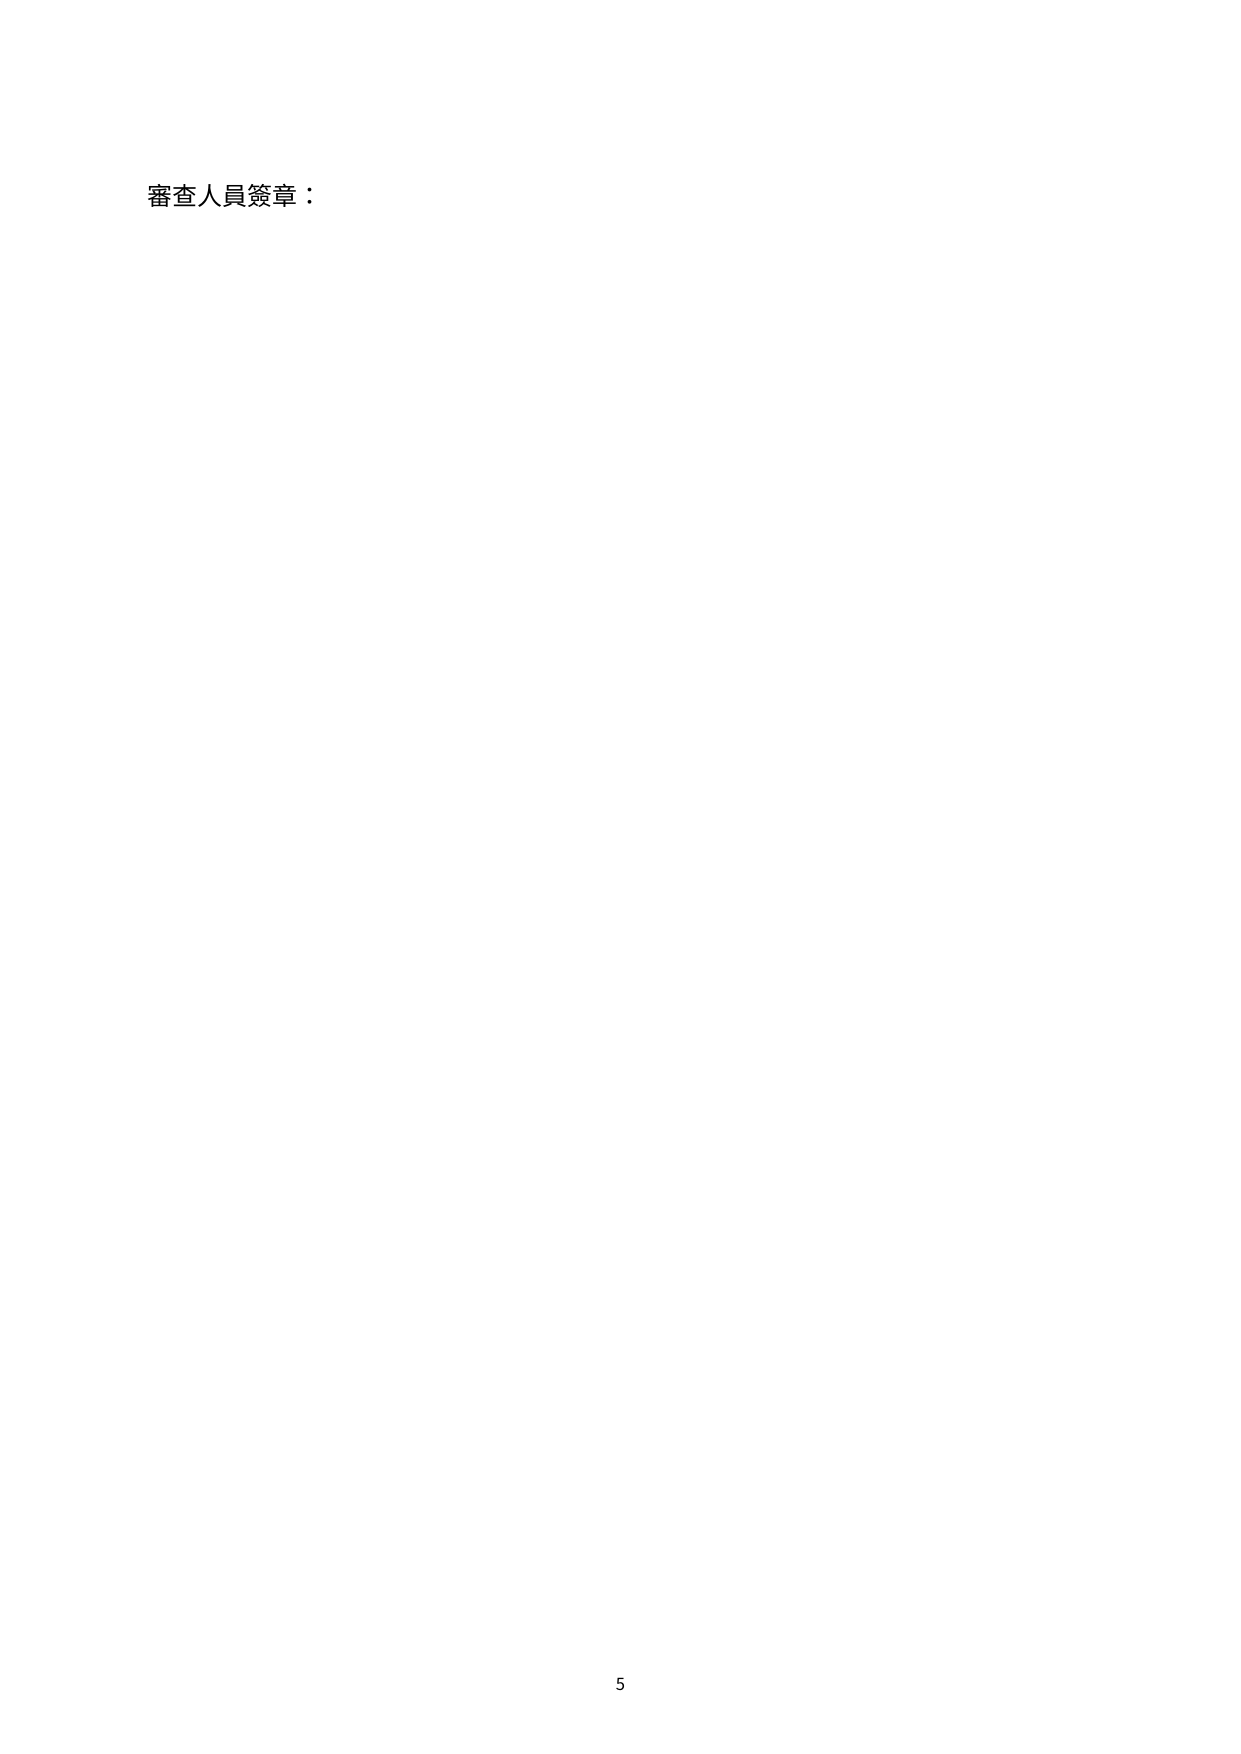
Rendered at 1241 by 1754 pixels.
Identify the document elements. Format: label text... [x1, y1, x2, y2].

text 審查人員簽章： [148, 176, 1092, 213]
